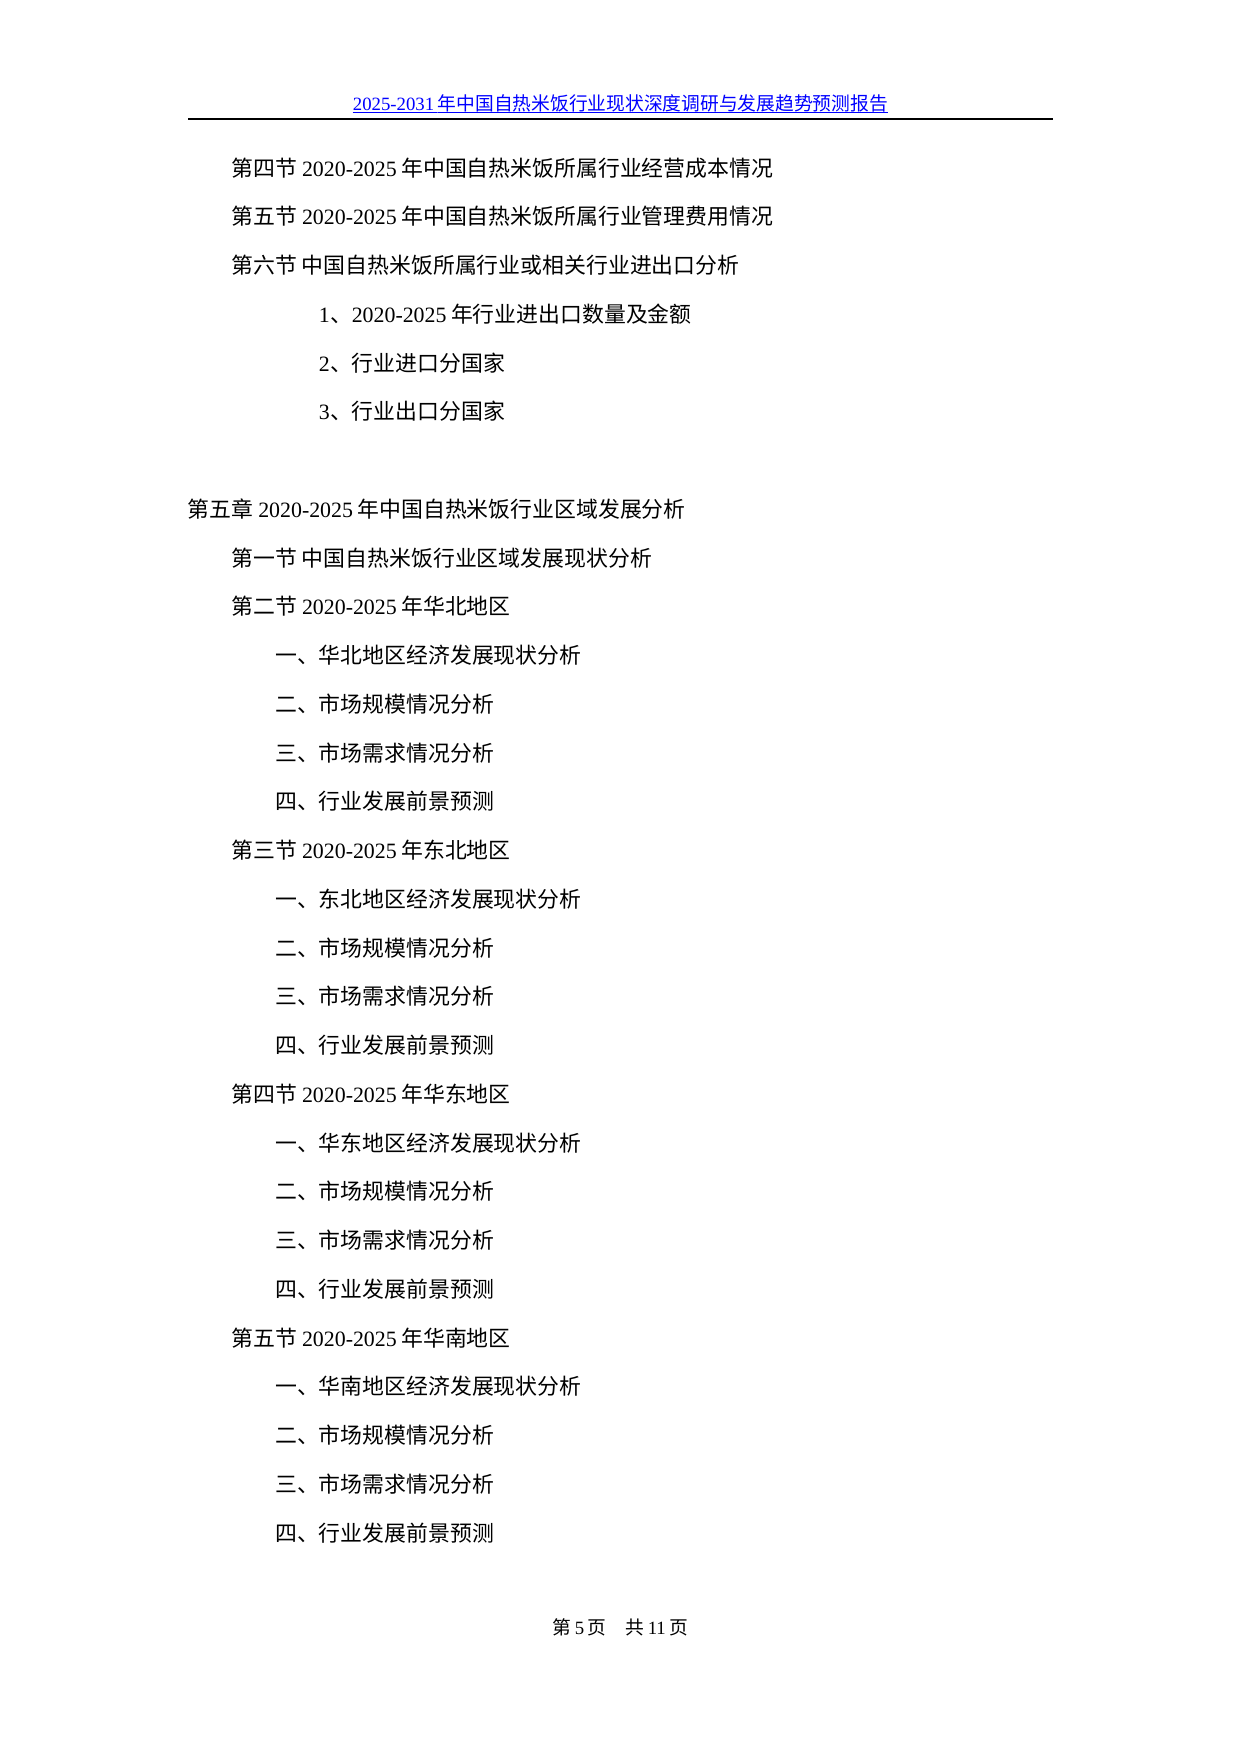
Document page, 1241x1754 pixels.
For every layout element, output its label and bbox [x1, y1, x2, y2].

text [187, 150, 1053, 1548]
